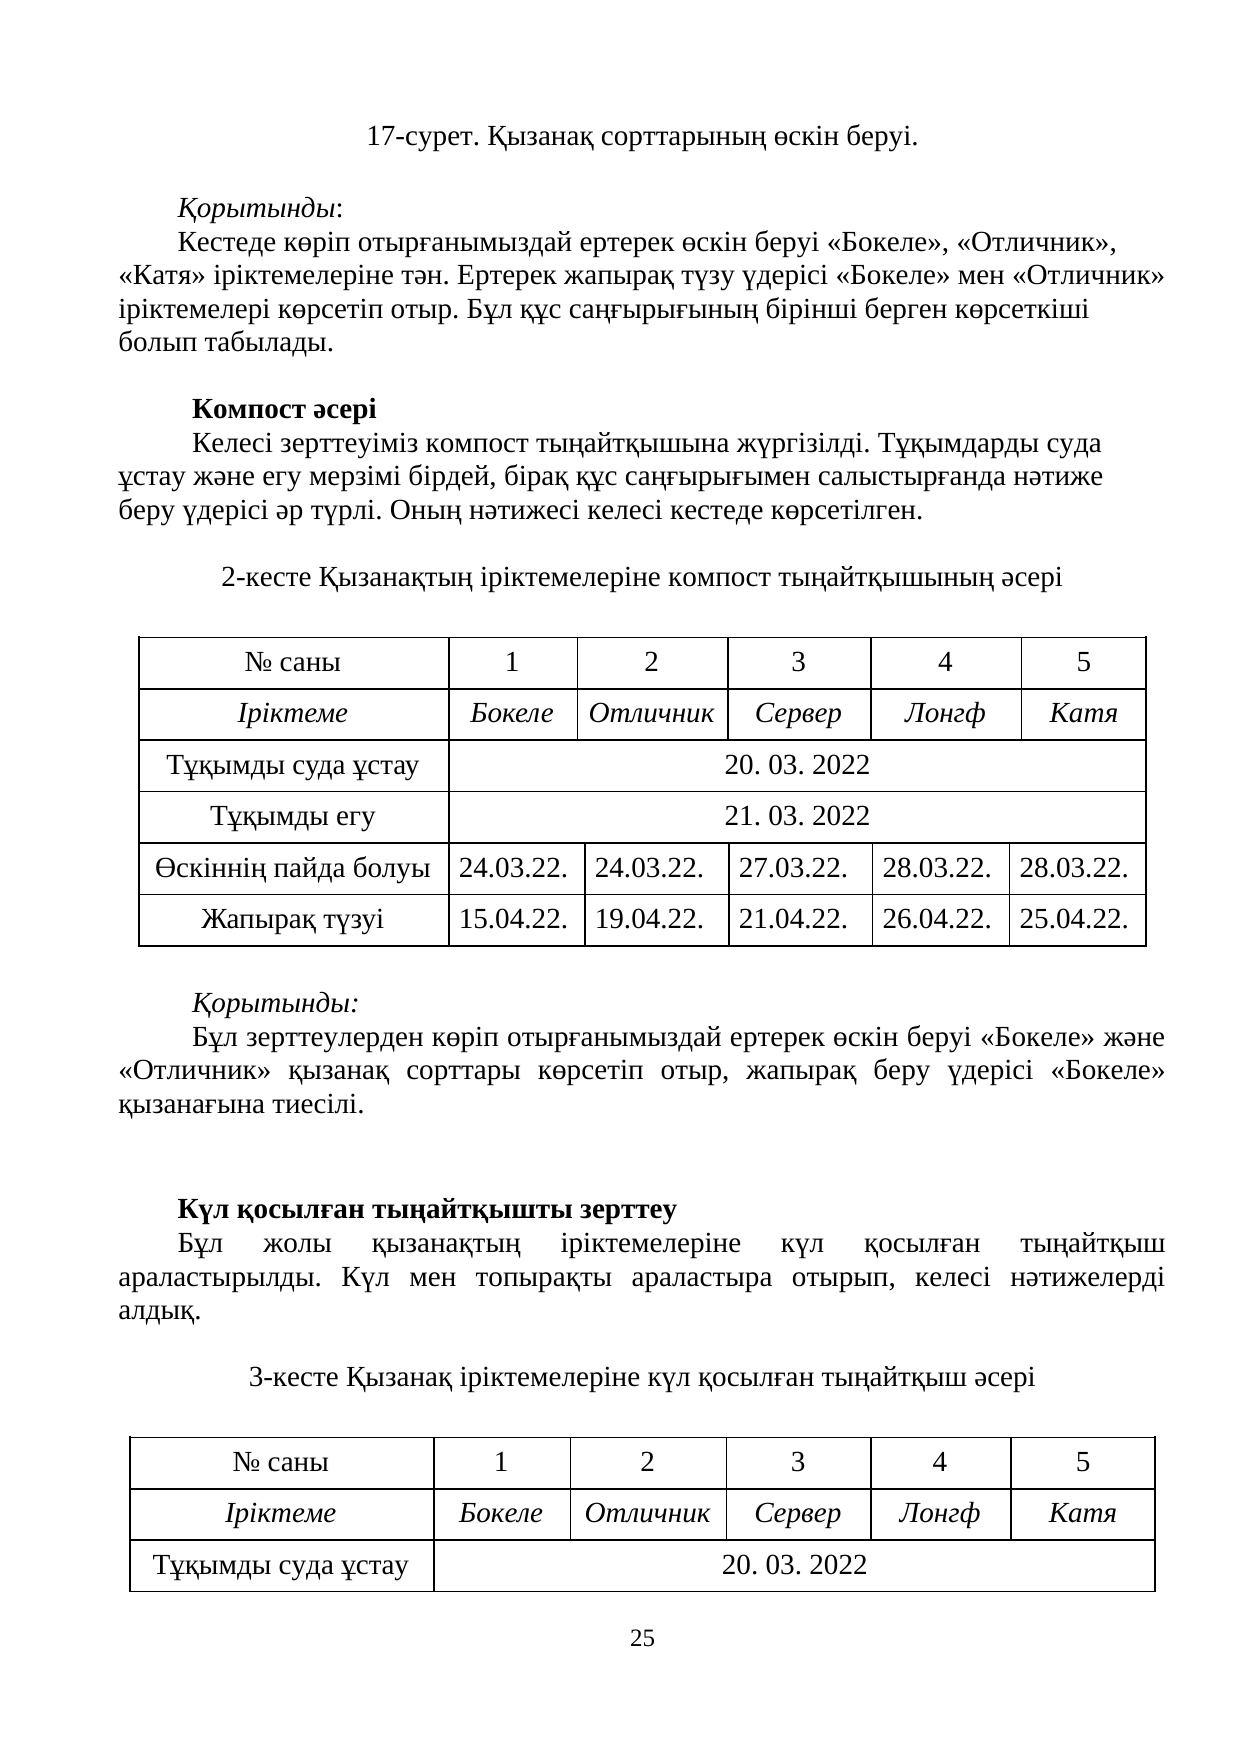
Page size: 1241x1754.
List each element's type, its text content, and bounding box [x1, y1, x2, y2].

table_cell Іріктеме [140, 690, 448, 739]
table_cell 15.04.22. [450, 895, 584, 945]
text іріктемелері көрсетіп отыр. Бұл құс саңғырығының бірінші берген көрсеткіші болып табылады. [118, 291, 1166, 358]
text Қорытынды: [118, 190, 1166, 224]
table_header 4 [872, 1438, 1010, 1488]
table_header 1 [450, 638, 577, 688]
table_cell 28.03.22. [1010, 844, 1145, 894]
table_header 1 [435, 1438, 570, 1488]
table_cell Отличник [571, 1490, 726, 1539]
table_cell Сервер [729, 690, 870, 739]
text Кестеде көріп отырғанымыздай ертерек өскін беруі «Бокеле», «Отличник», «Катя» іріктемелеріне тән. Ертерек жапырақ түзу үдерісі «Бокеле» мен «Отличник» [118, 224, 1166, 291]
text Келесі зерттеуіміз компост тыңайтқышына жүргізілді. Тұқымдарды суда ұстау және егу мерзімі бірдей, бірақ құс саңғырығымен салыстырғанда нәтиже беру үдерісі әр түрлі. Оның нәтижесі келесі кестеде көрсетілген. [118, 425, 1166, 526]
table_cell 28.03.22. [873, 844, 1009, 894]
text Компост әсері [118, 391, 1166, 425]
text Қорытынды: [118, 985, 1166, 1019]
table_header 2 [578, 638, 727, 688]
table_cell Өскіннің пайда болуы [140, 844, 448, 894]
text Бұл жолы қызанақтың іріктемелеріне күл қосылған тыңайтқыш араластырылды. Күл мен топырақты араластыра отырып, келесі нәтижелерді алдық. [118, 1225, 1166, 1326]
text 2-кесте Қызанақтың іріктемелеріне компост тыңайтқышының әсері [118, 559, 1166, 593]
table_cell 24.03.22. [450, 844, 584, 894]
table_header 5 [1012, 1438, 1154, 1488]
table_cell Сервер [727, 1490, 870, 1539]
table_cell 20. 03. 2022 [435, 1541, 1154, 1591]
table_header 3 [729, 638, 870, 688]
table_cell 20. 03. 2022 [450, 741, 1145, 791]
table_cell Катя [1012, 1490, 1154, 1539]
table_cell 21.04.22. [730, 895, 872, 945]
table_header 5 [1022, 638, 1145, 688]
text Күл қосылған тыңайтқышты зерттеу [118, 1192, 1166, 1225]
table_header № саны [131, 1438, 433, 1488]
table_cell Отличник [578, 690, 727, 739]
table_cell 27.03.22. [730, 844, 872, 894]
table_cell Катя [1022, 690, 1145, 739]
text 17-сурет. Қызанақ сорттарының өскін беруі. [118, 118, 1166, 152]
table_cell Тұқымды егу [140, 792, 448, 842]
table_cell Лонгф [872, 690, 1021, 739]
table_cell Бокеле [450, 690, 577, 739]
table_cell 19.04.22. [586, 895, 728, 945]
table_cell 25.04.22. [1010, 895, 1145, 945]
table_cell Жапырақ түзуі [140, 895, 448, 945]
table_cell 21. 03. 2022 [450, 792, 1145, 842]
table_cell Тұқымды суда ұстау [131, 1541, 433, 1591]
table_cell Іріктеме [131, 1490, 433, 1539]
text Бұл зерттеулерден көріп отырғанымыздай ертерек өскін беруі «Бокеле» және «Отличник» қызанақ сорттары көрсетіп отыр, жапырақ беру үдерісі «Бокеле» қызанағына тиесілі. [118, 1019, 1166, 1119]
table_cell Тұқымды суда ұстау [140, 741, 448, 791]
table_header № саны [140, 638, 448, 688]
table_cell Лонгф [872, 1490, 1010, 1539]
text 3-кесте Қызанақ іріктемелеріне күл қосылған тыңайтқыш әсері [118, 1359, 1166, 1393]
table_header 3 [727, 1438, 870, 1488]
table_cell 26.04.22. [873, 895, 1009, 945]
table_header 4 [872, 638, 1021, 688]
table_header 2 [571, 1438, 726, 1488]
table_cell 24.03.22. [586, 844, 728, 894]
table_cell Бокеле [435, 1490, 570, 1539]
